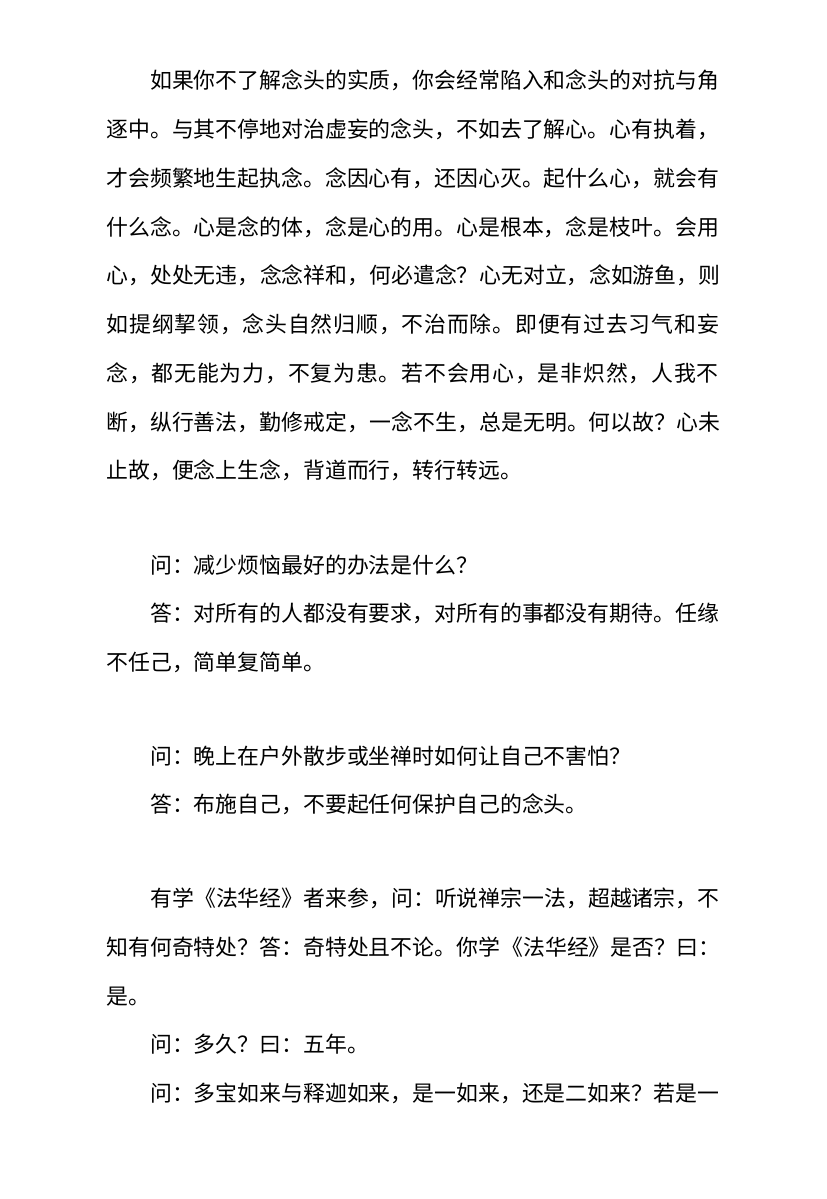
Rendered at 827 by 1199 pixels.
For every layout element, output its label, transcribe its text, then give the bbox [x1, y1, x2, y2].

text 如果你不了解念头的实质，你会经常陷入和念头的对抗与角逐中。与其不停地对治虚妄的念头，不如去了解心。心有执着，才会频繁地生起执念。念因心有，还因心灭。起什么心，就会有什么念。心是念的体，念是心的用。心是根本，念是枝叶。会用心，处处无违，念念祥和，何必遣念？心无对立，念如游鱼，则如提纲挈领，念头自然归顺，不治而除。即便有过去习气和妄念，都无能为力，不复为患。若不会用心，是非炽然，人我不断，纵行善法，勤修戒定，一念不生，总是无明。何以故？心未止故，便念上生念，背道而行，转行转远。 [106, 63, 721, 486]
text 问：减少烦恼最好的办法是什么？ [106, 547, 721, 580]
text 答：对所有的人都没有要求，对所有的事都没有期待。任缘不任己，简单复简单。 [106, 596, 721, 677]
text 答：布施自己，不要起任何保护自己的念头。 [106, 787, 721, 819]
text 问：多久？曰：五年。 [106, 1027, 721, 1059]
text 有学《法华经》者来参，问：听说禅宗一法，超越诸宗，不知有何奇特处？答：奇特处且不论。你学《法华经》是否？曰：是。 [106, 881, 721, 1011]
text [106, 1075, 721, 1108]
text 问：晚上在户外散步或坐禅时如何让自己不害怕？ [106, 738, 721, 771]
